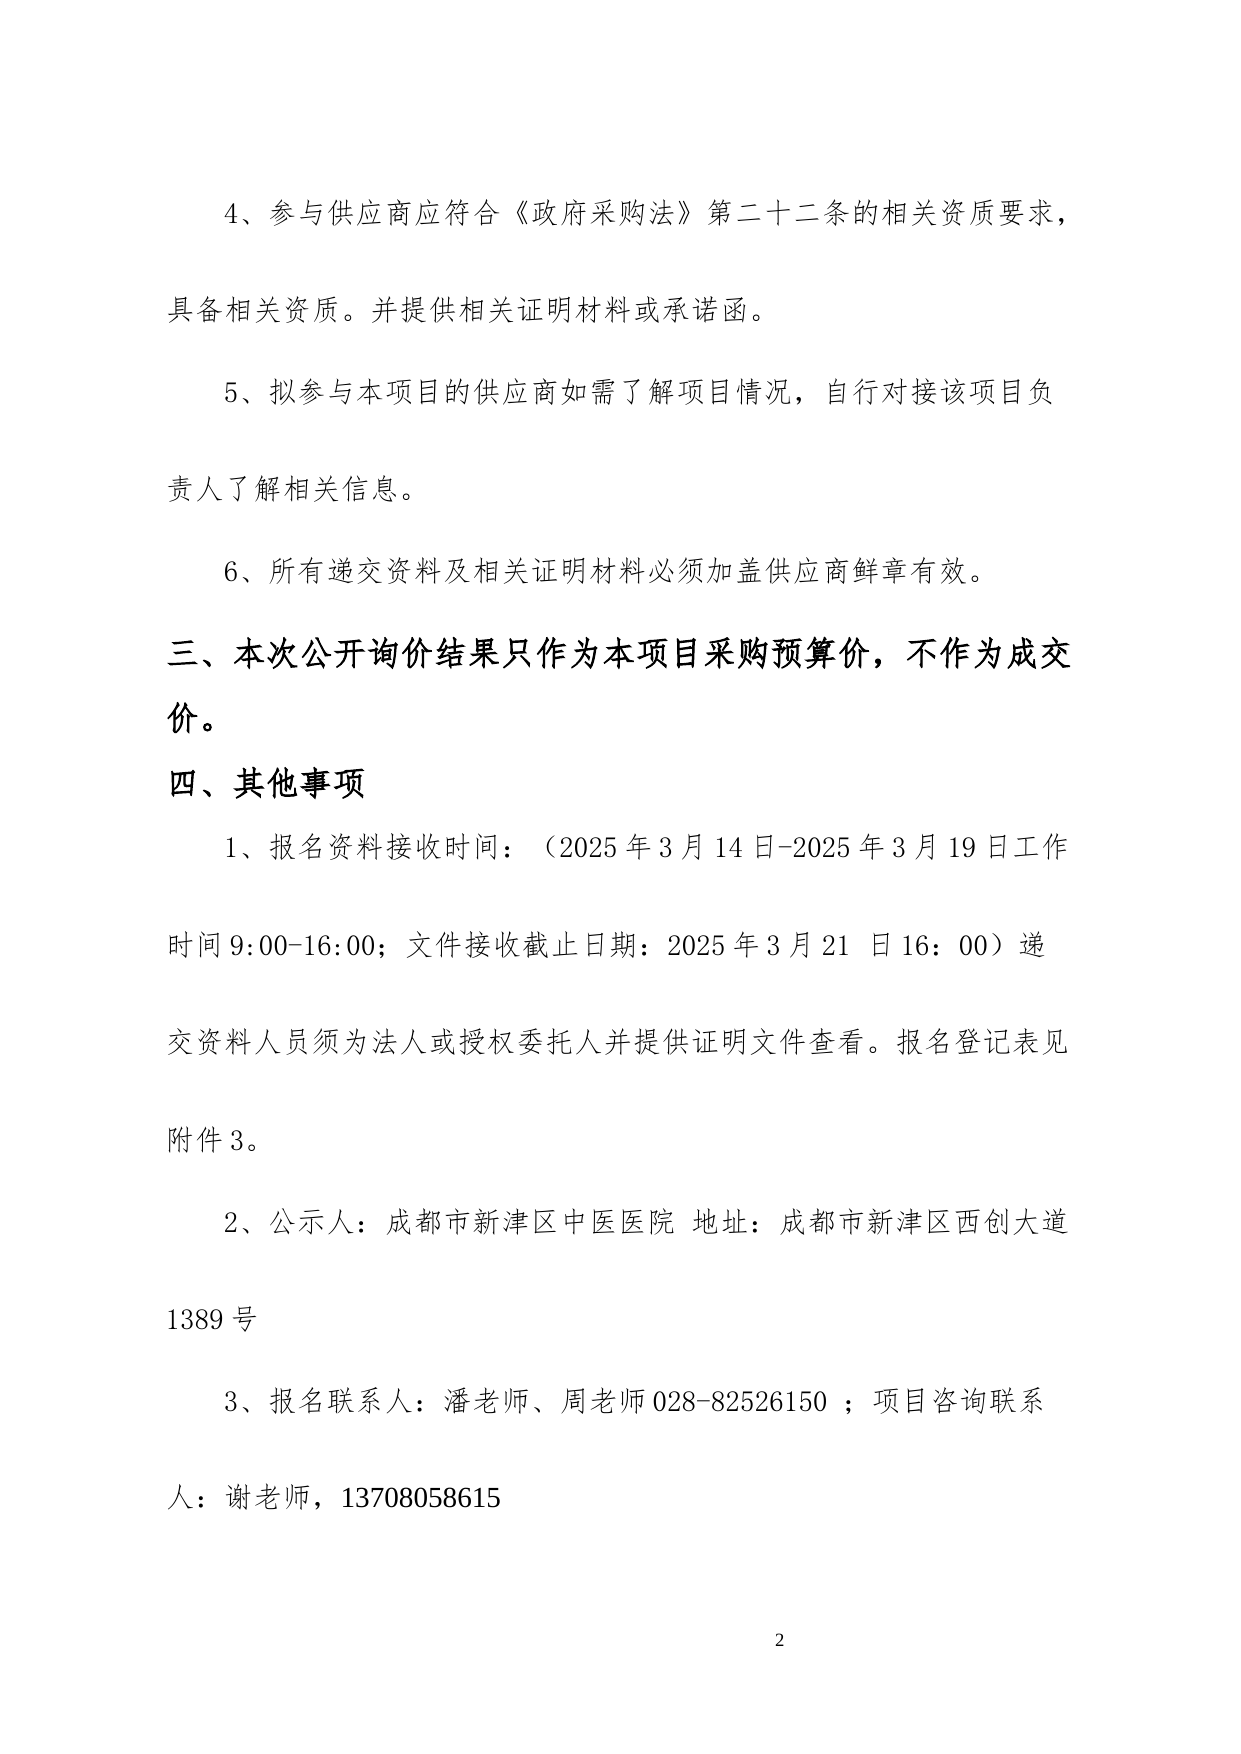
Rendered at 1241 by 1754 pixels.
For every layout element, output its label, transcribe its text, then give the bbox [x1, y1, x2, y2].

text 6、所有递交资料及相关证明材料必须加盖供应商鲜章有效。 [165, 536, 1075, 601]
list 本次公开询价结果只作为本项目采购预算价，不作为成交价。 [165, 618, 1075, 748]
text 3、报名联系人：潘老师、周老师028-82526150 ；项目咨询联系人：谢老师，13708058615 [165, 1366, 1075, 1528]
text 4、参与供应商应符合《政府采购法》第二十二条的相关资质要求，具备相关资质。并提供相关证明材料或承诺函。 [165, 178, 1075, 341]
text 1、报名资料接收时间：（2025年3月14日-2025年3月19日工作时间9:00-16:00；文件接收截止日期：2025年3月21 日16：00）递交资料人员须为法人或授权委托人并提供证明文件查看。报名登记表见附件3。 [165, 813, 1075, 1170]
list 其他事项 [165, 748, 1075, 813]
text 5、拟参与本项目的供应商如需了解项目情况，自行对接该项目负责人了解相关信息。 [165, 357, 1075, 520]
text 2、公示人：成都市新津区中医医院 地址：成都市新津区西创大道1389号 [165, 1187, 1075, 1349]
